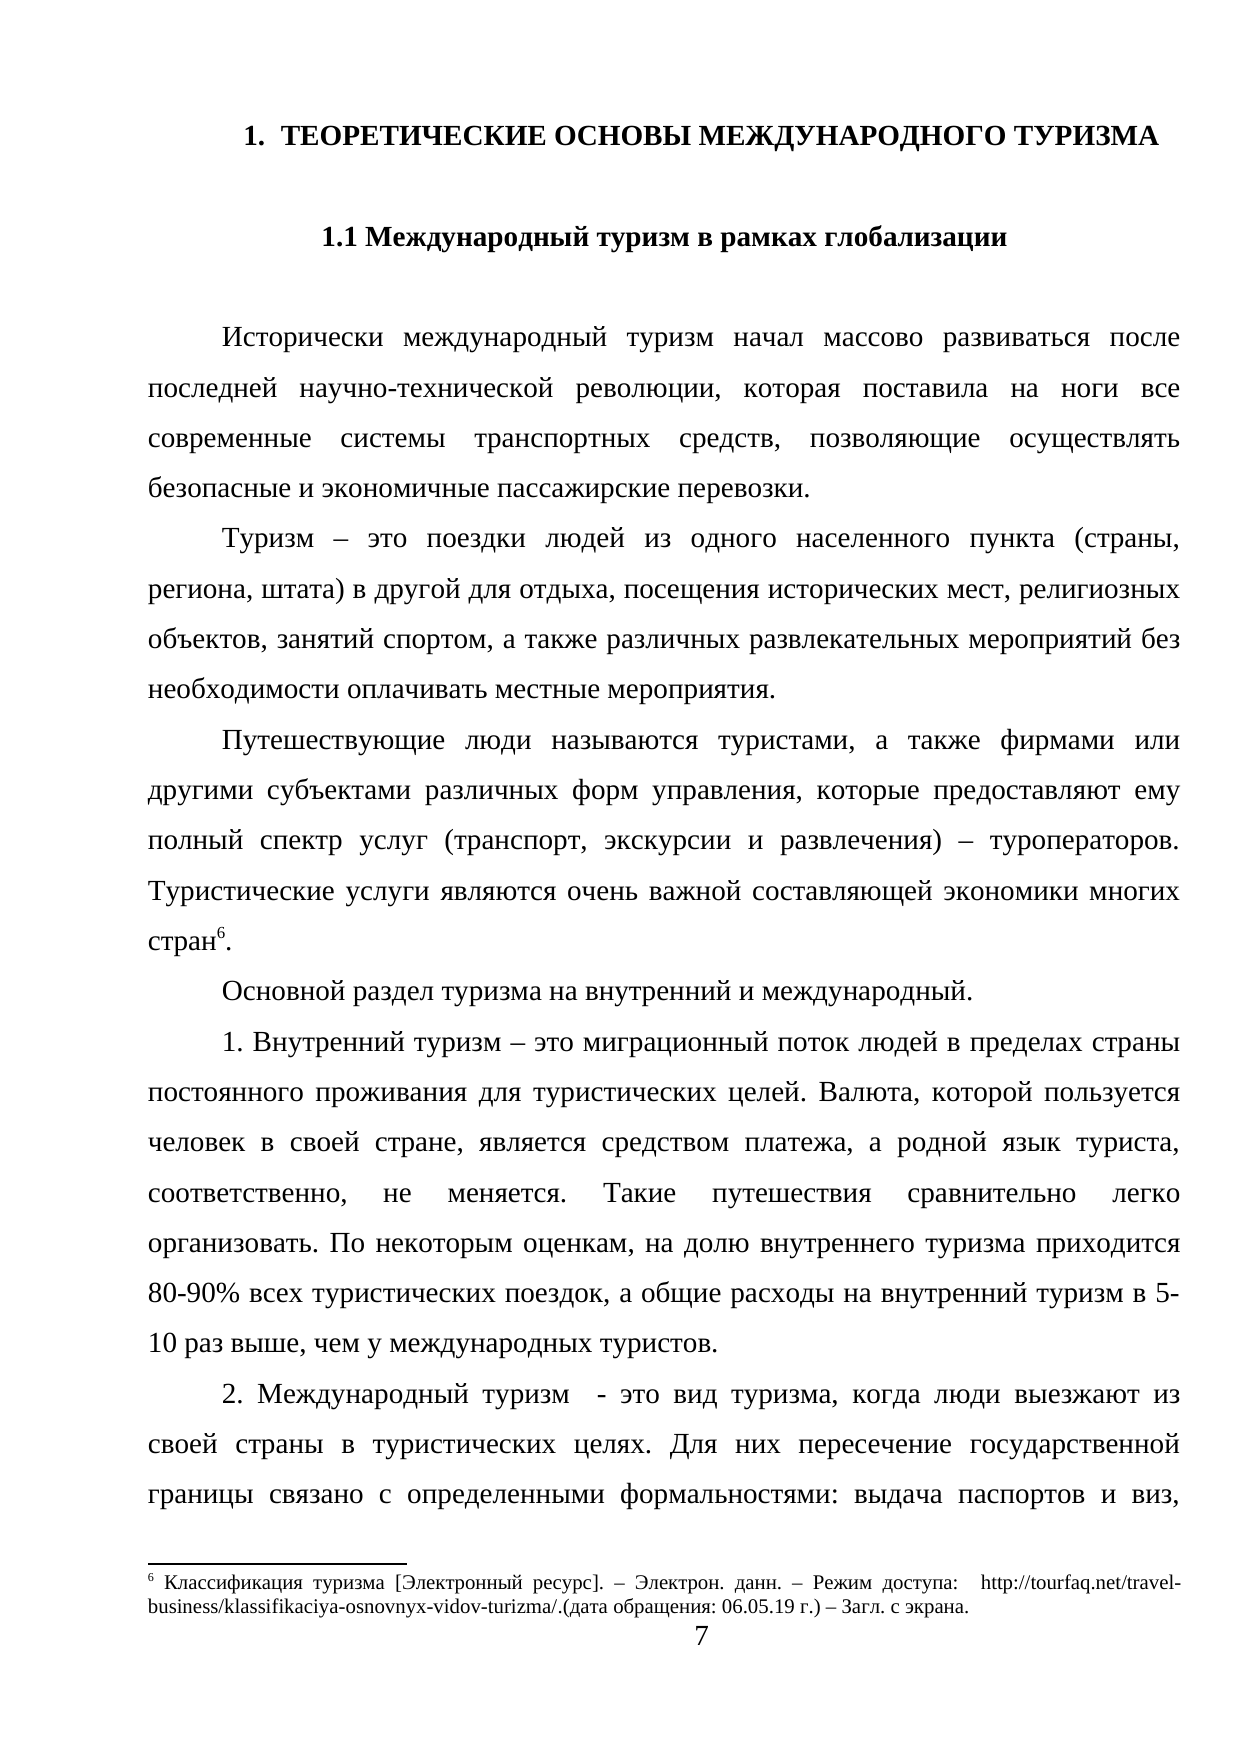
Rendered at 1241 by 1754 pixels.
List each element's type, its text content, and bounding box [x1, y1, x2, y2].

text 1. Внутренний туризм – это миграционный поток людей в пределах страны постоянного проживания для туристических целей. Валюта, которой пользуется человек в своей стране, является средством платежа, а родной язык туриста, соответственно, не меняется. Такие путешествия сравнительно легко организовать. По некоторым оценкам, на долю внутреннего туризма приходится 80-90% всех туристических поездок, а общие расходы на внутренний туризм в 5-10 раз выше, чем у международных туристов. [148, 1024, 1181, 1359]
text Туризм – это поездки людей из одного населенного пункта (страны, региона, штата) в другой для отдыха, посещения исторических мест, религиозных объектов, занятий спортом, а также различных развлекательных мероприятий без необходимости оплачивать местные мероприятия. [148, 521, 1181, 705]
subtitle ТЕОРЕТИЧЕСКИЕ ОСНОВЫ МЕЖДУНАРОДНОГО ТУРИЗМА [222, 118, 1181, 152]
subtitle 1.1 Международный туризм в рамках глобализации [148, 219, 1181, 252]
text Исторически международный туризм начал массово развиваться после последней научно-технической революции, которая поставила на ноги все современные системы транспортных средств, позволяющие осуществлять безопасные и экономичные пассажирские перевозки. [148, 319, 1181, 504]
text Путешествующие люди называются туристами, а также фирмами или другими субъектами различных форм управления, которые предоставляют ему полный спектр услуг (транспорт, экскурсии и развлечения) – туроператоров. Туристические услуги являются очень важной составляющей экономики многих стран. [148, 722, 1181, 957]
text Основной раздел туризма на внутренний и международный. [148, 973, 1181, 1007]
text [148, 1376, 1181, 1510]
